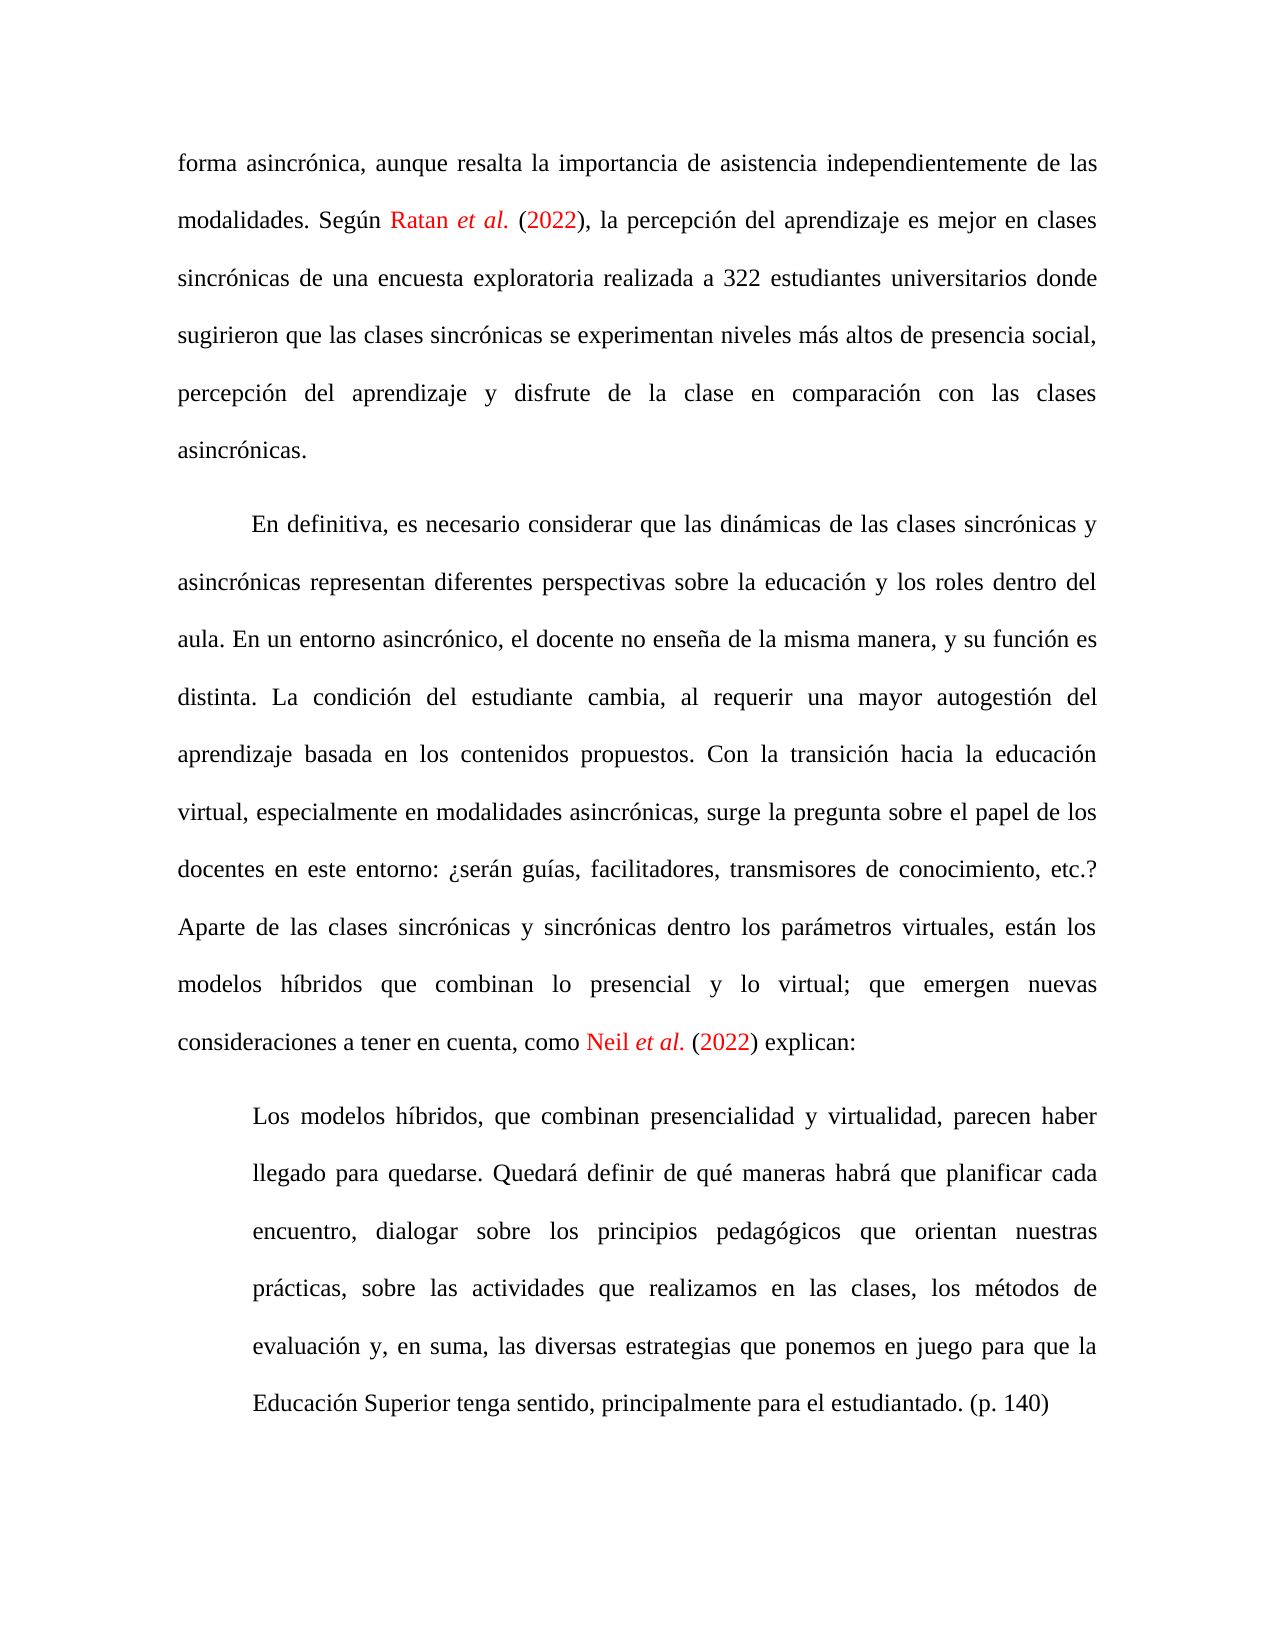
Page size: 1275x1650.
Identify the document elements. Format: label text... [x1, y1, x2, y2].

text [177, 148, 1098, 464]
text Los modelos híbridos, que combinan presencialidad y virtualidad, parecen haber llegado para quedarse. Quedará definir de qué maneras habrá que planificar cada encuentro, dialogar sobre los principios pedagógicos que orientan nuestras prácticas, sobre las actividades que realizamos en las clases, los métodos de evaluación y, en suma, las diversas estrategias que ponemos en juego para que la Educación Superior tenga sentido, principalmente para el estudiantado. (p. 140) [252, 1101, 1098, 1417]
text En definitiva, es necesario considerar que las dinámicas de las clases sincrónicas y asincrónicas representan diferentes perspectivas sobre la educación y los roles dentro del aula. En un entorno asincrónico, el docente no enseña de la misma manera, y su función es distinta. La condición del estudiante cambia, al requerir una mayor autogestión del aprendizaje basada en los contenidos propuestos. Con la transición hacia la educación virtual, especialmente en modalidades asincrónicas, surge la pregunta sobre el papel de los docentes en este entorno: ¿serán guías, facilitadores, transmisores de conocimiento, etc.? Aparte de las clases sincrónicas y sincrónicas dentro los parámetros virtuales, están los modelos híbridos que combinan lo presencial y lo virtual; que emergen nuevas consideraciones a tener en cuenta, como Neil et al. (2022) explican: [177, 509, 1098, 1056]
